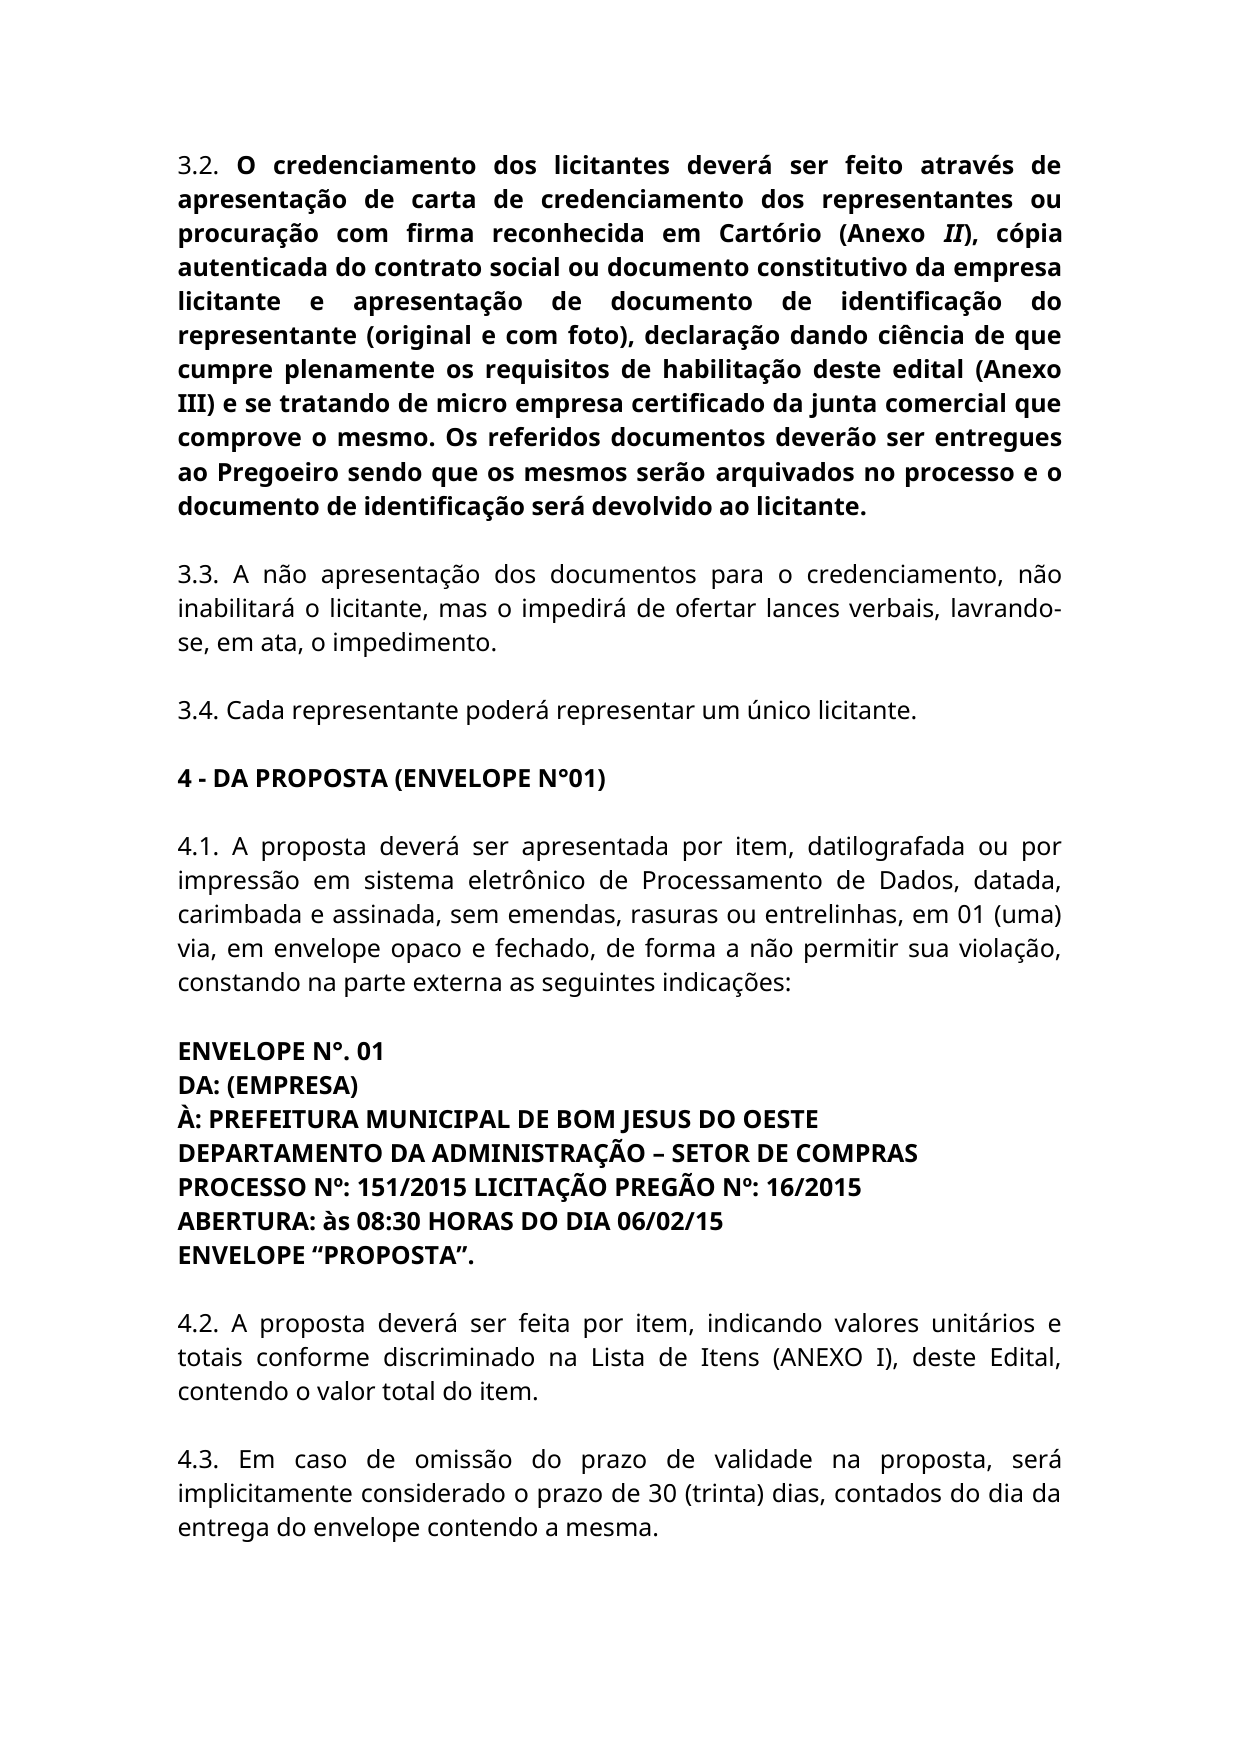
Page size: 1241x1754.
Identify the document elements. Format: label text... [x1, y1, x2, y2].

text ENVELOPE N°. 01 [177, 1033, 1063, 1067]
text PROCESSO Nº: 151/2015 LICITAÇÃO PREGÃO Nº: 16/2015 [177, 1169, 1063, 1203]
text À: PREFEITURA MUNICIPAL DE BOM JESUS DO OESTE [177, 1101, 1063, 1135]
text DA: (EMPRESA) [177, 1067, 1063, 1101]
text 3.4. Cada representante poderá representar um único licitante. [177, 693, 1063, 727]
text 4.1. A proposta deverá ser apresentada por item, datilografada ou por impressão em sistema eletrônico de Processamento de Dados, datada, carimbada e assinada, sem emendas, rasuras ou entrelinhas, em 01 (uma) via, em envelope opaco e fechado, de forma a não permitir sua violação, constando na parte externa as seguintes indicações: [177, 829, 1063, 999]
text ENVELOPE “PROPOSTA”. [177, 1238, 1063, 1272]
text 3.3. A não apresentação dos documentos para o credenciamento, não inabilitará o licitante, mas o impedirá de ofertar lances verbais, lavrando-se, em ata, o impedimento. [177, 556, 1063, 658]
text DEPARTAMENTO DA ADMINISTRAÇÃO – SETOR DE COMPRAS [177, 1135, 1063, 1169]
text ABERTURA: às 08:30 HORAS DO DIA 06/02/15 [177, 1203, 1063, 1238]
text 4.3. Em caso de omissão do prazo de validade na proposta, será implicitamente considerado o prazo de 30 (trinta) dias, contados do dia da entrega do envelope contendo a mesma. [177, 1442, 1063, 1544]
text 4 - DA PROPOSTA (ENVELOPE N°01) [177, 761, 1063, 795]
text 4.2. A proposta deverá ser feita por item, indicando valores unitários e totais conforme discriminado na Lista de Itens (ANEXO I), deste Edital, contendo o valor total do item. [177, 1306, 1063, 1408]
text 3.2. O credenciamento dos licitantes deverá ser feito através de apresentação de carta de credenciamento dos representantes ou procuração com firma reconhecida em Cartório (Anexo II), cópia autenticada do contrato social ou documento constitutivo da empresa licitante e apresentação de documento de identificação do representante (original e com foto), declaração dando ciência de que cumpre plenamente os requisitos de habilitação deste edital (Anexo III) e se tratando de micro empresa certificado da junta comercial que comprove o mesmo. Os referidos documentos deverão ser entregues ao Pregoeiro sendo que os mesmos serão arquivados no processo e o documento de identificação será devolvido ao licitante. [177, 148, 1063, 522]
